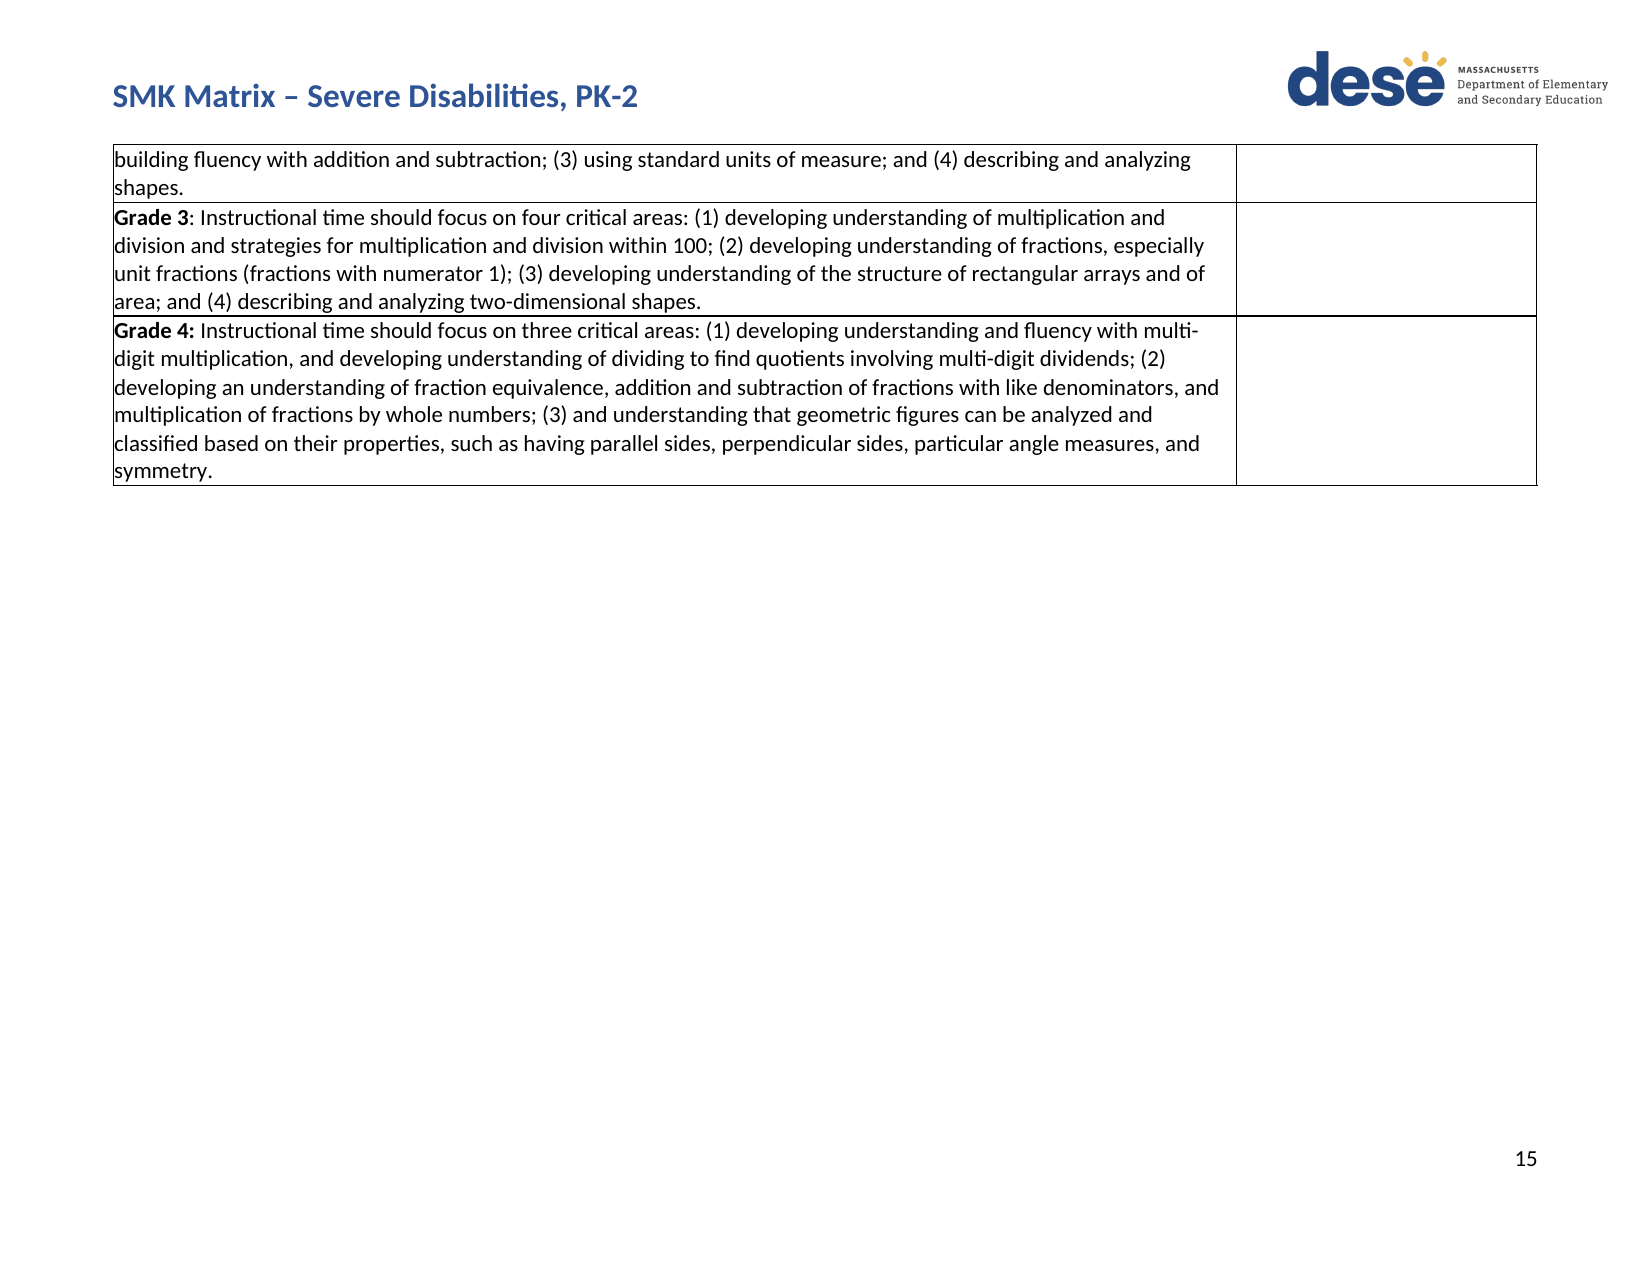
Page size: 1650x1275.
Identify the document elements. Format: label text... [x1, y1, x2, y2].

table_cell [1237, 203, 1536, 315]
table_cell [1237, 145, 1536, 201]
table_cell Grade 4: Instructional time should focus on three critical areas: (1) developing understanding and fluency with multi-digit multiplication, and developing understanding of dividing to find quotients involving multi-digit dividends; (2) developing an understanding of fraction equivalence, addition and subtraction of fractions with like denominators, and multiplication of fractions by whole numbers; (3) and understanding that geometric figures can be analyzed and classified based on their properties, such as having parallel sides, perpendicular sides, particular angle measures, and symmetry. [114, 317, 1236, 485]
table_cell Grade 3: Instructional time should focus on four critical areas: (1) developing understanding of multiplication and division and strategies for multiplication and division within 100; (2) developing understanding of fractions, especially unit fractions (fractions with numerator 1); (3) developing understanding of the structure of rectangular arrays and of area; and (4) describing and analyzing two-dimensional shapes. [114, 203, 1236, 315]
picture [1278, 34, 1617, 131]
table_cell [1237, 317, 1536, 485]
